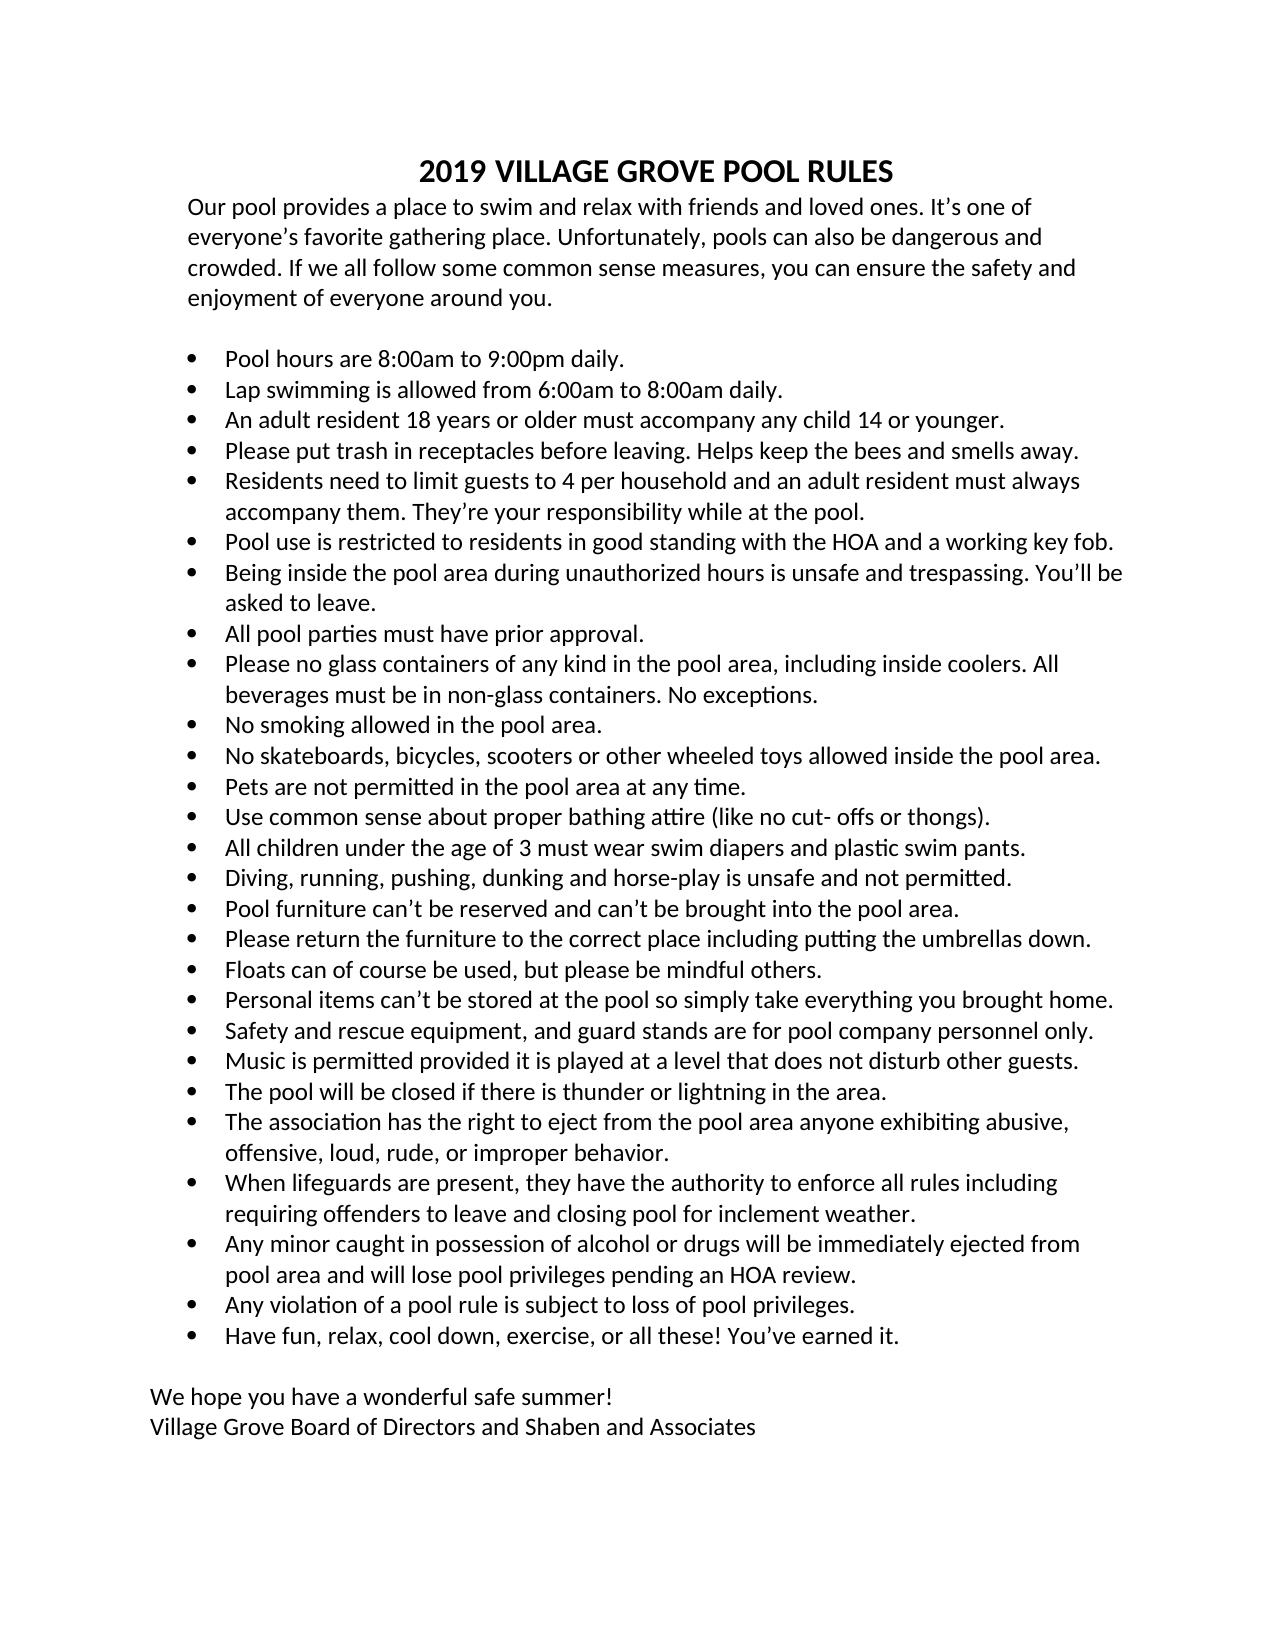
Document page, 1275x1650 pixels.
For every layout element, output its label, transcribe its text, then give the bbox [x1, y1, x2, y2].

list Pool hours are 8:00am to 9:00pm daily. [187, 343, 1125, 374]
text We hope you have a wonderful safe summer! [150, 1381, 1125, 1412]
list Please return the furniture to the correct place including putting the umbrellas down. [187, 923, 1125, 954]
list Pool use is restricted to residents in good standing with the HOA and a working key fob. [187, 526, 1125, 557]
list Have fun, relax, cool down, exercise, or all these! You’ve earned it. [187, 1320, 1125, 1351]
list Being inside the pool area during unauthorized hours is unsafe and trespassing. You’ll be asked to leave. [187, 557, 1125, 618]
list Please no glass containers of any kind in the pool area, including inside coolers. All beverages must be in non-glass containers. No exceptions. [187, 648, 1125, 709]
list VILLAGE GROVE POOL RULES [187, 150, 1125, 191]
list Diving, running, pushing, dunking and horse-play is unsafe and not permitted. [187, 862, 1125, 893]
list Residents need to limit guests to 4 per household and an adult resident must always accompany them. They’re your responsibility while at the pool. [187, 465, 1125, 526]
list Lap swimming is allowed from 6:00am to 8:00am daily. [187, 374, 1125, 404]
list Safety and rescue equipment, and guard stands are for pool company personnel only. [187, 1015, 1125, 1045]
text Our pool provides a place to swim and relax with friends and loved ones. It’s one of everyone’s favorite gathering place. Unfortunately, pools can also be dangerous and crowded. If we all follow some common sense measures, you can ensure the safety and enjoyment of everyone around you. [187, 191, 1125, 313]
list Floats can of course be used, but please be mindful others. [187, 954, 1125, 984]
list Music is permitted provided it is played at a level that does not disturb other guests. [187, 1045, 1125, 1076]
list An adult resident 18 years or older must accompany any child 14 or younger. [187, 404, 1125, 435]
list Any minor caught in possession of alcohol or drugs will be immediately ejected from pool area and will lose pool privileges pending an HOA review. [187, 1228, 1125, 1289]
list Pets are not permitted in the pool area at any time. [187, 771, 1125, 801]
list Use common sense about proper bathing attire (like no cut- offs or thongs). [187, 801, 1125, 832]
list Pool furniture can’t be reserved and can’t be brought into the pool area. [187, 893, 1125, 923]
list All children under the age of 3 must wear swim diapers and plastic swim pants. [187, 832, 1125, 862]
text Village Grove Board of Directors and Shaben and Associates [150, 1412, 1125, 1442]
list Please put trash in receptacles before leaving. Helps keep the bees and smells away. [187, 435, 1125, 465]
list The pool will be closed if there is thunder or lightning in the area. [187, 1076, 1125, 1106]
list No smoking allowed in the pool area. [187, 709, 1125, 740]
list No skateboards, bicycles, scooters or other wheeled toys allowed inside the pool area. [187, 740, 1125, 771]
list All pool parties must have prior approval. [187, 618, 1125, 648]
list The association has the right to eject from the pool area anyone exhibiting abusive, offensive, loud, rude, or improper behavior. [187, 1106, 1125, 1167]
list Any violation of a pool rule is subject to loss of pool privileges. [187, 1289, 1125, 1320]
list Personal items can’t be stored at the pool so simply take everything you brought home. [187, 984, 1125, 1015]
list When lifeguards are present, they have the authority to enforce all rules including requiring offenders to leave and closing pool for inclement weather. [187, 1167, 1125, 1228]
